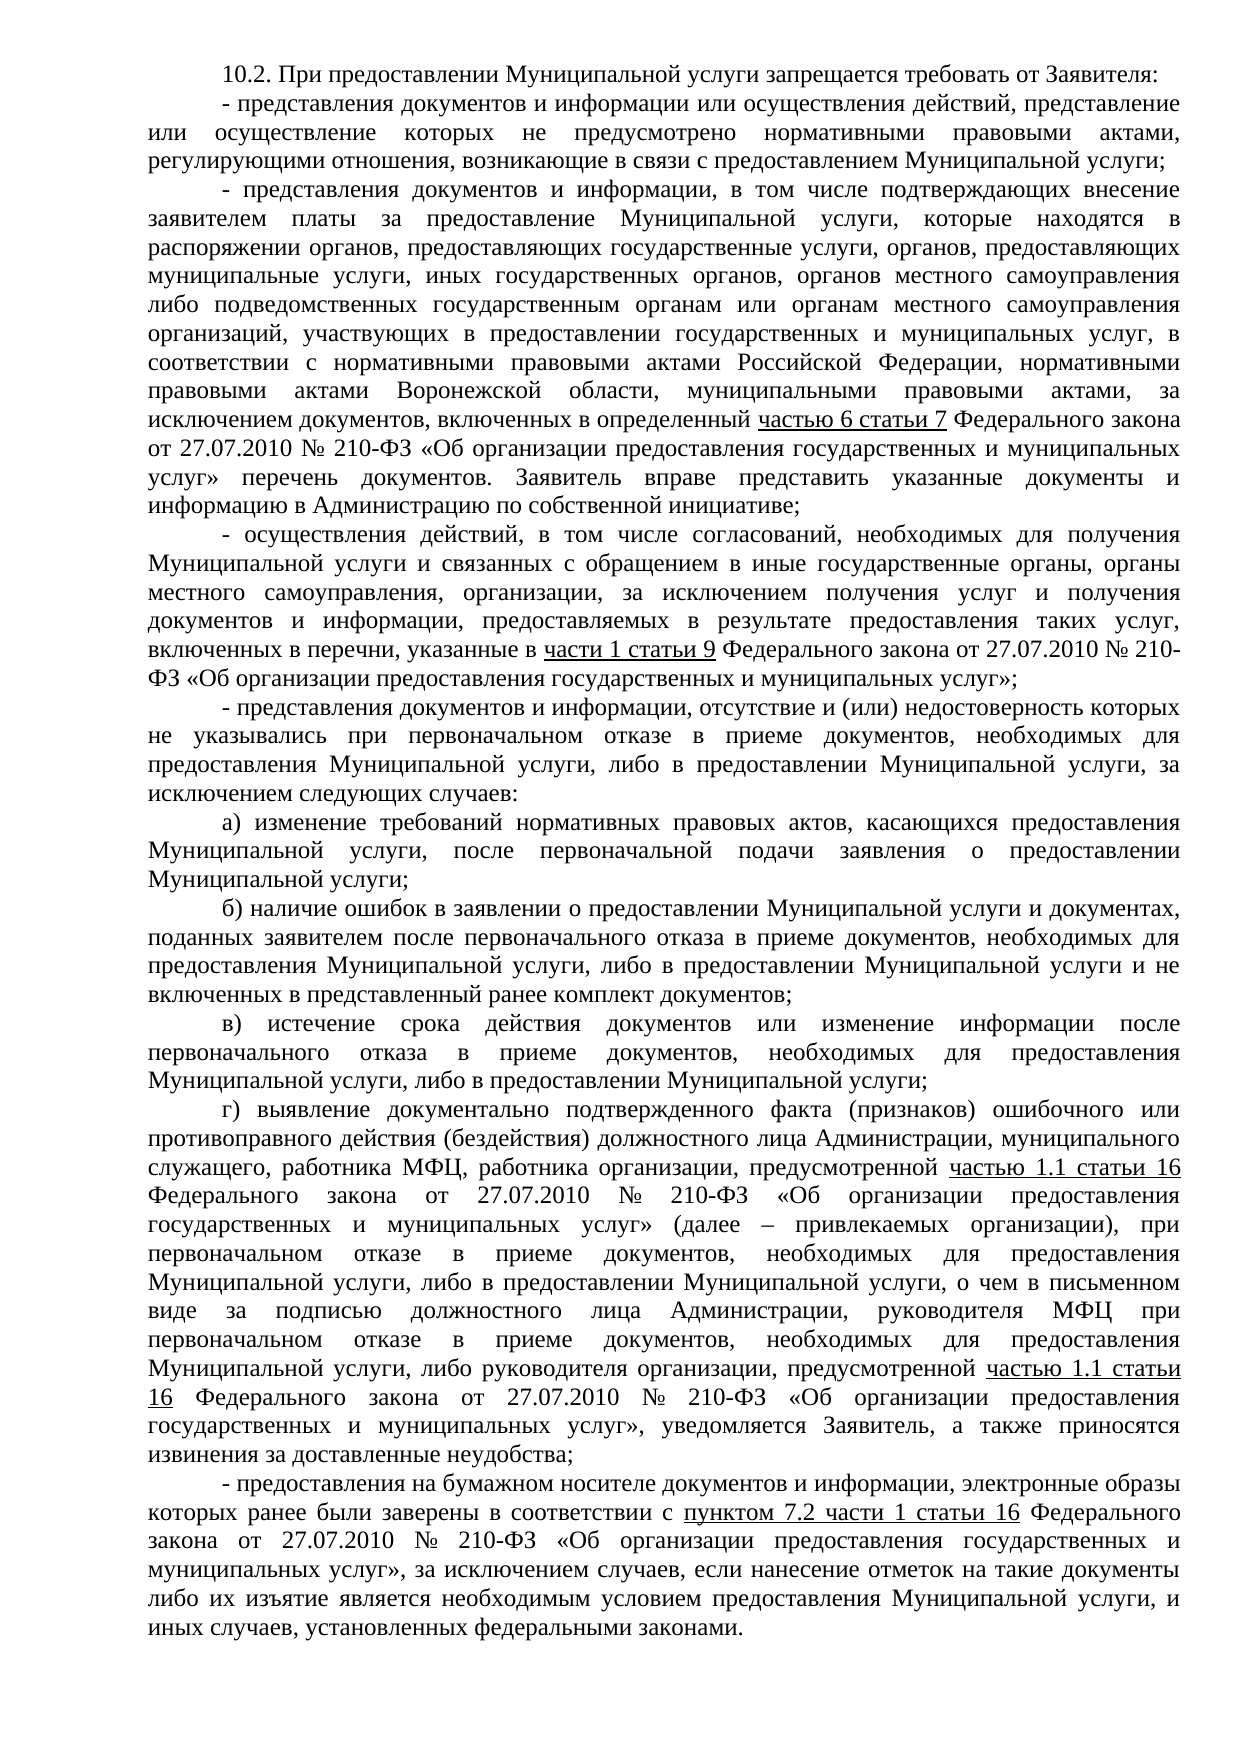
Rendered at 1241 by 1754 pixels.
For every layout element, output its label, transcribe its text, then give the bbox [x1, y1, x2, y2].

text - представления документов и информации, в том числе подтверждающих внесение заявителем платы за предоставление Муниципальной услуги, которые находятся в распоряжении органов, предоставляющих государственные услуги, органов, предоставляющих муниципальные услуги, иных государственных органов, органов местного самоуправления либо подведомственных государственным органам или органам местного самоуправления организаций, участвующих в предоставлении государственных и муниципальных услуг, в соответствии с нормативными правовыми актами Российской Федерации, нормативными правовыми актами Воронежской области, муниципальными правовыми актами, за исключением документов, включенных в определенный частью 6 статьи 7 Федерального закона от 27.07.2010 № 210-ФЗ «Об организации предоставления государственных и муниципальных услуг» перечень документов. Заявитель вправе представить указанные документы и информацию в Администрацию по собственной инициативе; [148, 174, 1181, 519]
text в) истечение срока действия документов или изменение информации после первоначального отказа в приеме документов, необходимых для предоставления Муниципальной услуги, либо в предоставлении Муниципальной услуги; [148, 1008, 1181, 1094]
text - предоставления на бумажном носителе документов и информации, электронные образы которых ранее были заверены в соответствии с пунктом 7.2 части 1 статьи 16 Федерального закона от 27.07.2010 № 210-ФЗ «Об организации предоставления государственных и муниципальных услуг», за исключением случаев, если нанесение отметок на такие документы либо их изъятие является необходимым условием предоставления Муниципальной услуги, и иных случаев, установленных федеральными законами. [148, 1468, 1181, 1640]
text б) наличие ошибок в заявлении о предоставлении Муниципальной услуги и документах, поданных заявителем после первоначального отказа в приеме документов, необходимых для предоставления Муниципальной услуги, либо в предоставлении Муниципальной услуги и не включенных в представленный ранее комплект документов; [148, 893, 1181, 1008]
text - представления документов и информации или осуществления действий, представление или осуществление которых не предусмотрено нормативными правовыми актами, регулирующими отношения, возникающие в связи с предоставлением Муниципальной услуги; [148, 88, 1181, 174]
text - осуществления действий, в том числе согласований, необходимых для получения Муниципальной услуги и связанных с обращением в иные государственные органы, органы местного самоуправления, организации, за исключением получения услуг и получения документов и информации, предоставляемых в результате предоставления таких услуг, включенных в перечни, указанные в части 1 статьи 9 Федерального закона от 27.07.2010 № 210-ФЗ «Об организации предоставления государственных и муниципальных услуг»; [148, 519, 1181, 692]
text а) изменение требований нормативных правовых актов, касающихся предоставления Муниципальной услуги, после первоначальной подачи заявления о предоставлении Муниципальной услуги; [148, 807, 1181, 893]
text г) выявление документально подтвержденного факта (признаков) ошибочного или противоправного действия (бездействия) должностного лица Администрации, муниципального служащего, работника МФЦ, работника организации, предусмотренной частью 1.1 статьи 16 Федерального закона от 27.07.2010 № 210-ФЗ «Об организации предоставления государственных и муниципальных услуг» (далее – привлекаемых организации), при первоначальном отказе в приеме документов, необходимых для предоставления Муниципальной услуги, либо в предоставлении Муниципальной услуги, о чем в письменном виде за подписью должностного лица Администрации, руководителя МФЦ при первоначальном отказе в приеме документов, необходимых для предоставления Муниципальной услуги, либо руководителя организации, предусмотренной частью 1.1 статьи 16 Федерального закона от 27.07.2010 № 210-ФЗ «Об организации предоставления государственных и муниципальных услуг», уведомляется Заявитель, а также приносятся извинения за доставленные неудобства; [148, 1094, 1181, 1468]
text 10.2. При предоставлении Муниципальной услуги запрещается требовать от Заявителя: [148, 59, 1181, 88]
text - представления документов и информации, отсутствие и (или) недостоверность которых не указывались при первоначальном отказе в приеме документов, необходимых для предоставления Муниципальной услуги, либо в предоставлении Муниципальной услуги, за исключением следующих случаев: [148, 692, 1181, 807]
